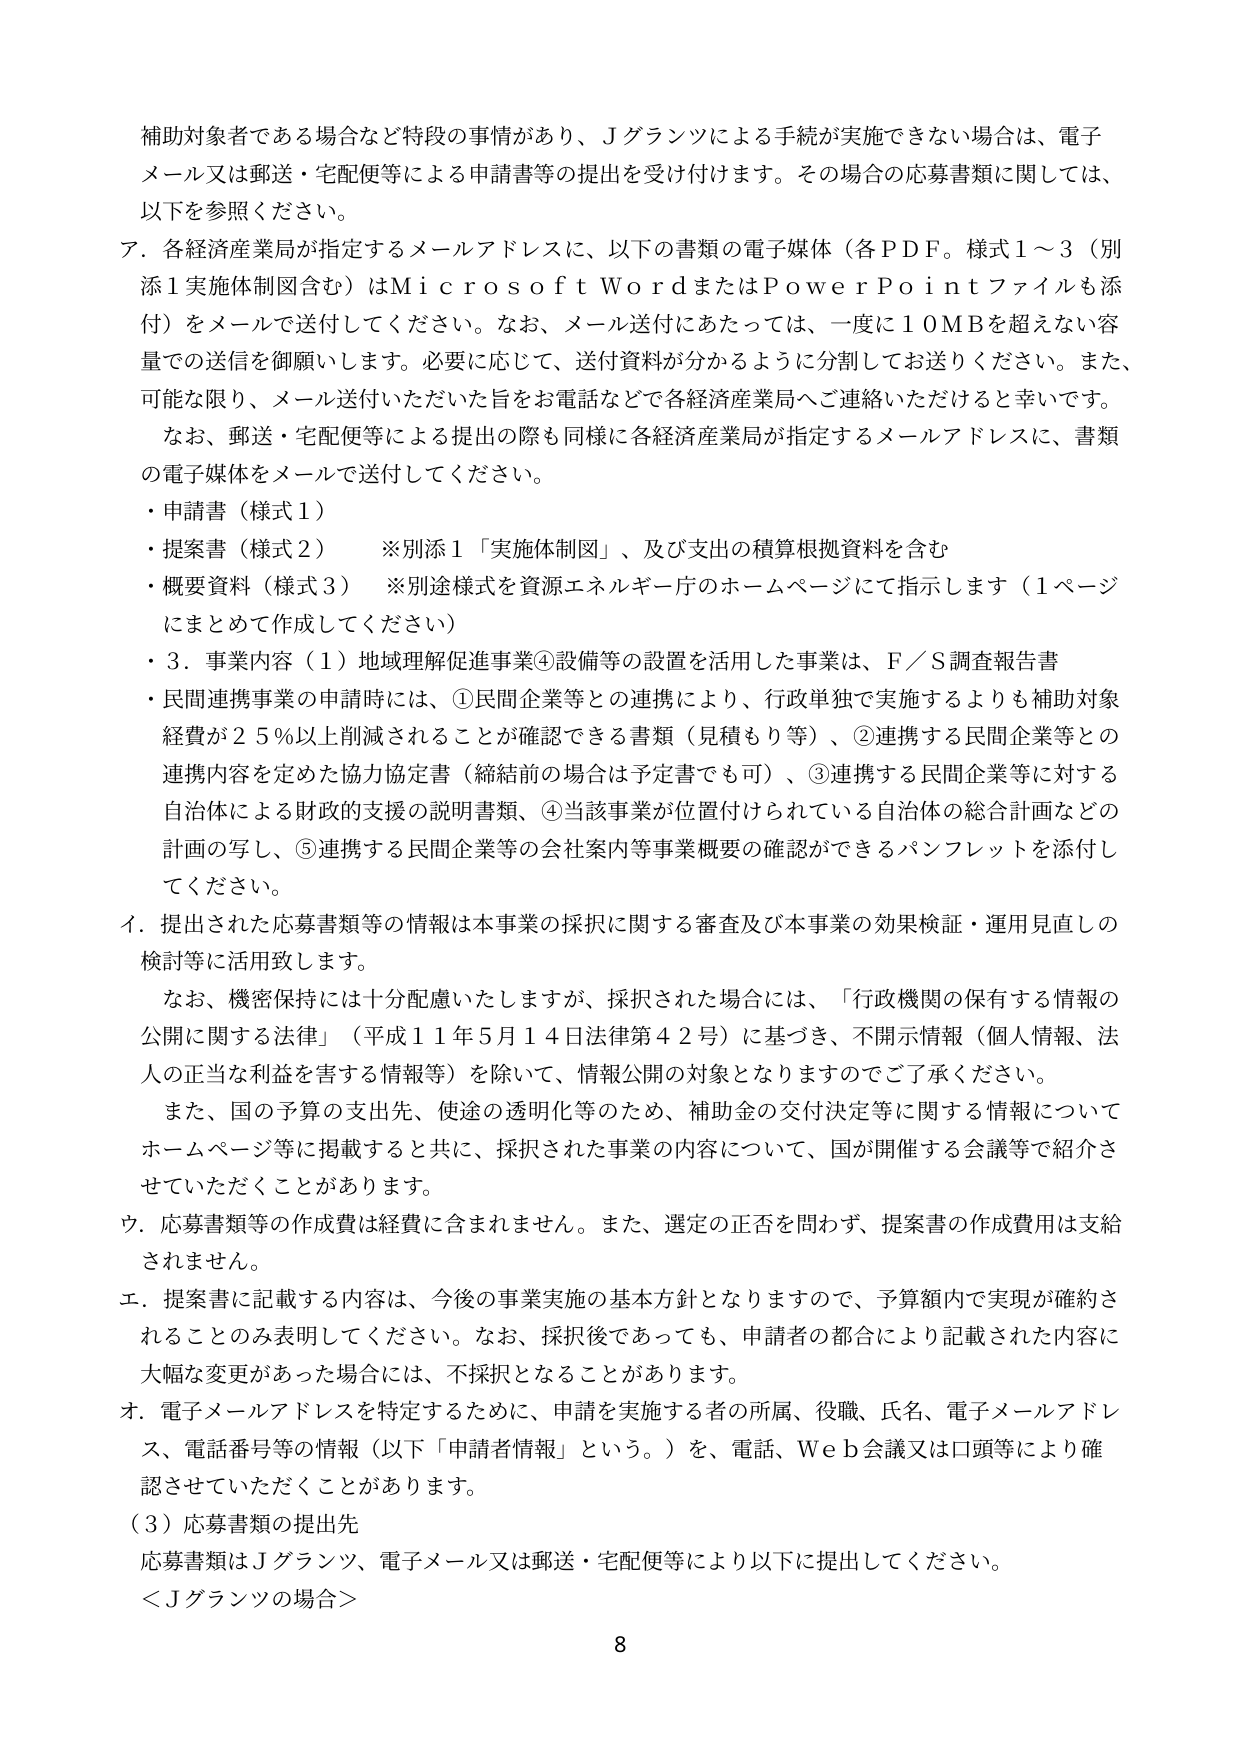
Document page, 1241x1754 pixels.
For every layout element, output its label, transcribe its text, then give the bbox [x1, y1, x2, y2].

text エ．提案書に記載する内容は、今後の事業実施の基本方針となりますので、予算額内で実現が確約されることのみ表明してください。なお、採択後であっても、申請者の都合により記載された内容に大幅な変更があった場合には、不採択となることがあります。 [118, 1279, 1122, 1391]
text ア．各経済産業局が指定するメールアドレスに、以下の書類の電子媒体（各ＰＤＦ。様式１～３（別添１実施体制図含む）はＭｉｃｒｏｓｏｆｔ ＷｏｒｄまたはＰｏｗｅｒＰｏｉｎｔファイルも添付）をメールで送付してください。なお、メール送付にあたっては、一度に１０ＭＢを超えない容量での送信を御願いします。必要に応じて、送付資料が分かるように分割してお送りください。また、可能な限り、メール送付いただいた旨をお電話などで各経済産業局へご連絡いただけると幸いです。 [118, 229, 1122, 416]
text なお、機密保持には十分配慮いたしますが、採択された場合には、「行政機関の保有する情報の公開に関する法律」（平成１１年５月１４日法律第４２号）に基づき、不開示情報（個人情報、法人の正当な利益を害する情報等）を除いて、情報公開の対象となりますのでご了承ください。 [140, 979, 1122, 1091]
text ウ．応募書類等の作成費は経費に含まれません。また、選定の正否を問わず、提案書の作成費用は支給されません。 [118, 1204, 1122, 1279]
text オ．電子メールアドレスを特定するために、申請を実施する者の所属、役職、氏名、電子メールアドレス、電話番号等の情報（以下「申請者情報」という。）を、電話、Ｗｅｂ会議又は口頭等により確認させていただくことがあります。 [118, 1391, 1122, 1504]
text ・申請書（様式１） [118, 491, 1122, 529]
text また、国の予算の支出先、使途の透明化等のため、補助金の交付決定等に関する情報についてホームページ等に掲載すると共に、採択された事業の内容について、国が開催する会議等で紹介させていただくことがあります。 [140, 1091, 1122, 1204]
text ・民間連携事業の申請時には、①民間企業等との連携により、行政単独で実施するよりも補助対象経費が２５％以上削減されることが確認できる書類（見積もり等）、②連携する民間企業等との連携内容を定めた協力協定書（締結前の場合は予定書でも可）、③連携する民間企業等に対する自治体による財政的支援の説明書類、④当該事業が位置付けられている自治体の総合計画などの計画の写し、⑤連携する民間企業等の会社案内等事業概要の確認ができるパンフレットを添付してください。 [140, 679, 1122, 904]
text イ．提出された応募書類等の情報は本事業の採択に関する審査及び本事業の効果検証・運用見直しの検討等に活用致します。 [118, 904, 1122, 979]
text ・３．事業内容（１）地域理解促進事業④設備等の設置を活用した事業は、Ｆ／Ｓ調査報告書 [118, 641, 1122, 679]
text ・概要資料（様式３） ※別途様式を資源エネルギー庁のホームページにて指示します（１ページにまとめて作成してください） [140, 566, 1122, 641]
text ・提案書（様式２） ※別添１「実施体制図」、及び支出の積算根拠資料を含む [118, 529, 1122, 566]
text なお、郵送・宅配便等による提出の際も同様に各経済産業局が指定するメールアドレスに、書類の電子媒体をメールで送付してください。 [140, 416, 1122, 491]
text 応募書類はＪグランツ、電子メール又は郵送・宅配便等により以下に提出してください。 [118, 1541, 1122, 1579]
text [118, 116, 1122, 229]
text ＜Ｊグランツの場合＞ [118, 1579, 1122, 1616]
text （３）応募書類の提出先 [118, 1504, 1122, 1541]
